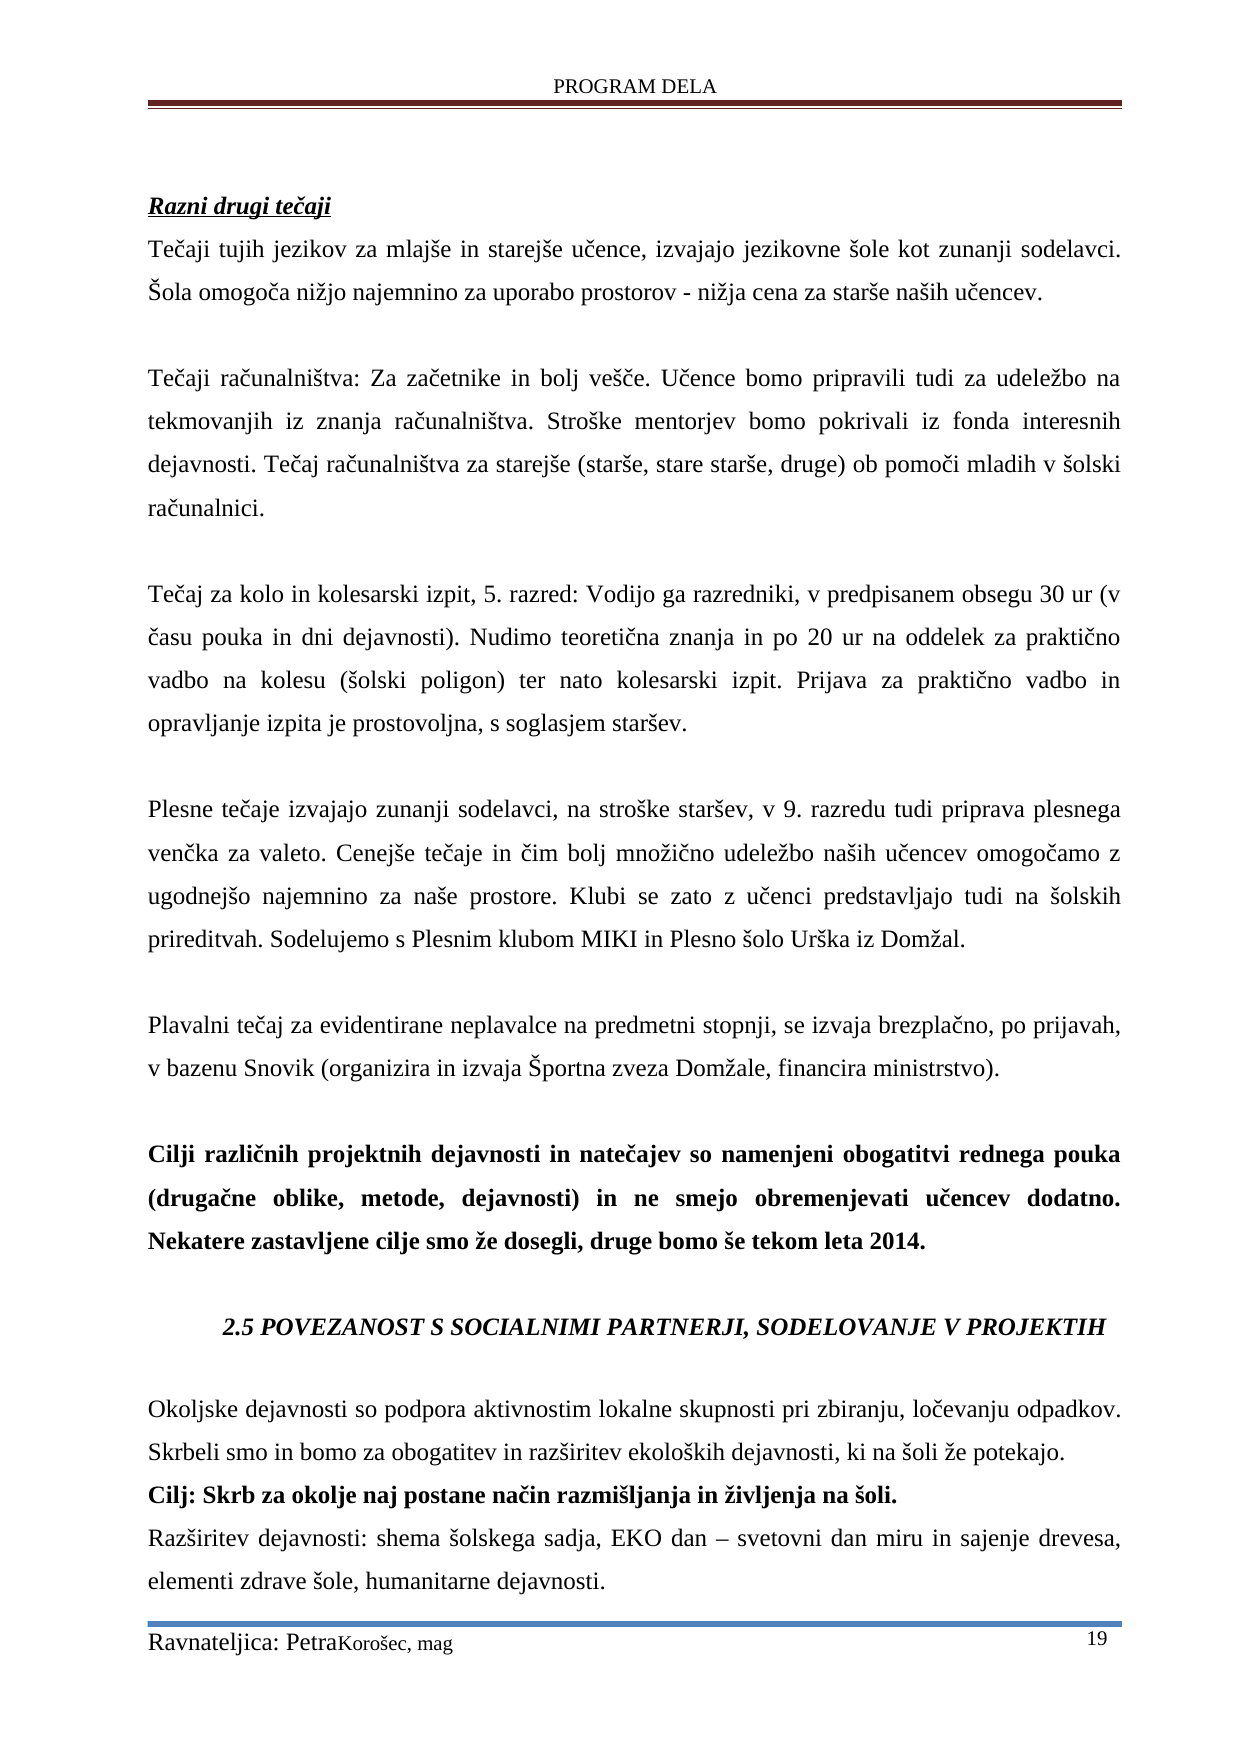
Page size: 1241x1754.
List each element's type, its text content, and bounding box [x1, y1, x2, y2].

text Tečaji računalništva: Za začetnike in bolj vešče. Učence bomo pripravili tudi za udeležbo na tekmovanjih iz znanja računalništva. Stroške mentorjev bomo pokrivali iz fonda interesnih dejavnosti. Tečaj računalništva za starejše (starše, stare starše, druge) ob pomoči mladih v šolski računalnici. [148, 363, 1122, 521]
text Plavalni tečaj za evidentirane neplavalce na predmetni stopnji, se izvaja brezplačno, po prijavah, v bazenu Snovik (organizira in izvaja Športna zveza Domžale, financira ministrstvo). [148, 1010, 1122, 1082]
text Tečaj za kolo in kolesarski izpit, 5. razred: Vodijo ga razredniki, v predpisanem obsegu 30 ur (v času pouka in dni dejavnosti). Nudimo teoretična znanja in po 20 ur na oddelek za praktično vadbo na kolesu (šolski poligon) ter nato kolesarski izpit. Prijava za praktično vadbo in opravljanje izpita je prostovoljna, s soglasjem staršev. [148, 579, 1122, 737]
text Plesne tečaje izvajajo zunanji sodelavci, na stroške staršev, v 9. razredu tudi priprava plesnega venčka za valeto. Cenejše tečaje in čim bolj množično udeležbo naših učencev omogočamo z ugodnejšo najemnino za naše prostore. Klubi se zato z učenci predstavljajo tudi na šolskih prireditvah. Sodelujemo s Plesnim klubom MIKI in Plesno šolo Urška iz Domžal. [148, 794, 1122, 953]
text Cilj: Skrb za okolje naj postane način razmišljanja in življenja na šoli. [148, 1480, 1122, 1509]
subtitle POVEZANOST S SOCIALNIMI PARTNERJI, SODELOVANJE V PROJEKTIH [223, 1312, 1122, 1341]
text Tečaji tujih jezikov za mlajše in starejše učence, izvajajo jezikovne šole kot zunanji sodelavci. Šola omogoča nižjo najemnino za uporabo prostorov - nižja cena za starše naših učencev. [148, 234, 1122, 306]
text Razni drugi tečaji [148, 191, 1122, 219]
text Cilji različnih projektnih dejavnosti in natečajev so namenjeni obogatitvi rednega pouka (drugačne oblike, metode, dejavnosti) in ne smejo obremenjevati učencev dodatno. Nekatere zastavljene cilje smo že dosegli, druge bomo še tekom leta 2014. [148, 1139, 1122, 1254]
text Razširitev dejavnosti: shema šolskega sadja, EKO dan – svetovni dan miru in sajenje drevesa, elementi zdrave šole, humanitarne dejavnosti. [148, 1523, 1122, 1595]
text Okoljske dejavnosti so podpora aktivnostim lokalne skupnosti pri zbiranju, ločevanju odpadkov. Skrbeli smo in bomo za obogatitev in razširitev ekoloških dejavnosti, ki na šoli že potekajo. [148, 1394, 1122, 1466]
